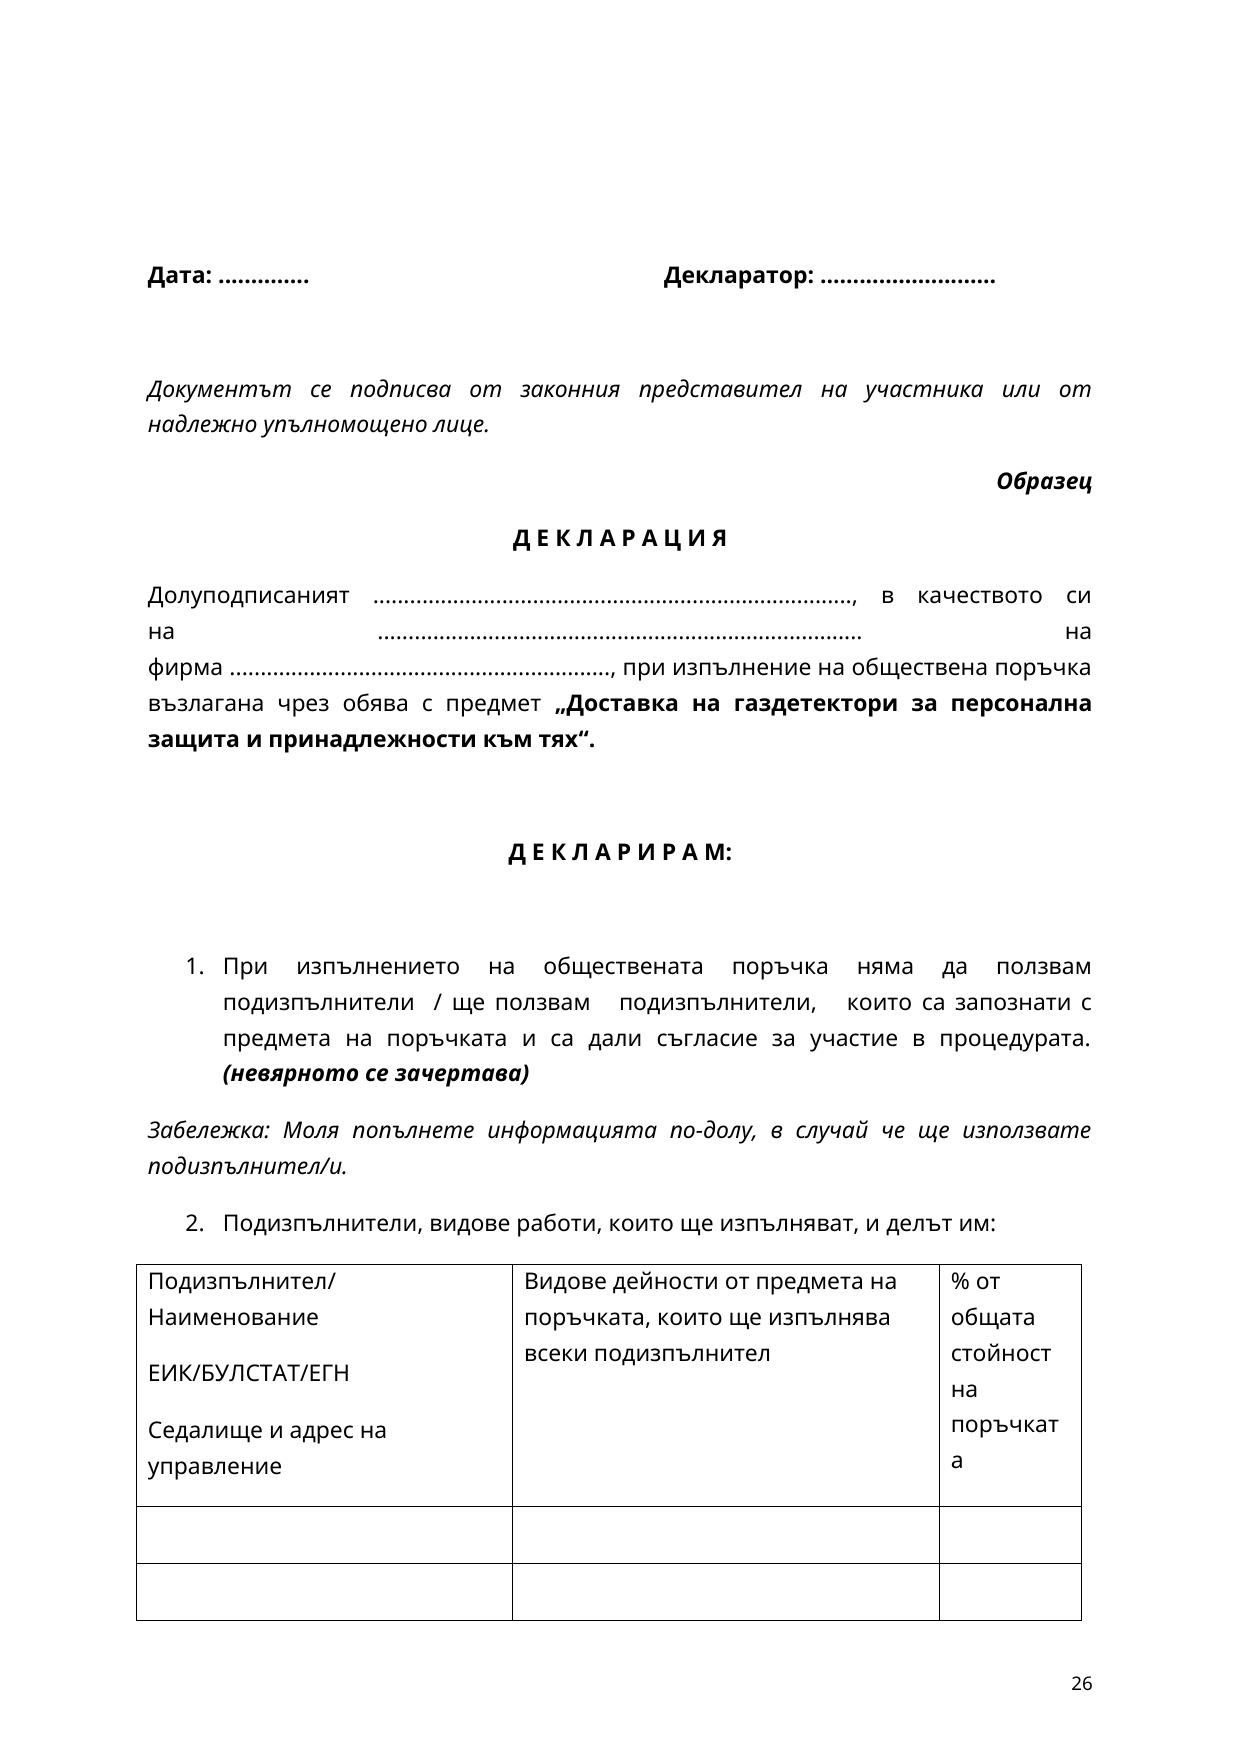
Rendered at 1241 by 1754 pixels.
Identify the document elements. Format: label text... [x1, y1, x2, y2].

text Дата: .............. Декларатор: ........................... [148, 259, 1092, 290]
table_header % от общата стойност на поръчката [940, 1265, 1081, 1506]
table_cell [513, 1507, 939, 1563]
text Образец [148, 465, 1092, 496]
table_cell [940, 1564, 1081, 1620]
table_cell [513, 1564, 939, 1620]
text Долуподписаният .............................................................................., в качеството си на ............................................................................... на фирма .............................................................., при изпълнение на обществена поръчка възлагана чрез обява с предмет „Доставка на газдетектори за персонална защита и принадлежности към тях“. [148, 579, 1092, 754]
text Д Е К Л А Р И Р А М: [148, 836, 1092, 867]
table_cell [137, 1564, 512, 1620]
text Документът се подписва от законния представител на участника или от надлежно упълномощено лице. [148, 372, 1092, 440]
table_header Подизпълнител/Наименование ЕИК/БУЛСТАТ/ЕГН Седалище и адрес на управление [137, 1265, 512, 1506]
table_cell [137, 1507, 512, 1563]
list Подизпълнители, видове работи, които ще изпълняват, и делът им: [185, 1207, 1092, 1238]
text Д Е К Л А Р А Ц И Я [148, 522, 1092, 553]
table_header Видове дейности от предмета на поръчката, които ще изпълнява всеки подизпълнител [513, 1265, 939, 1506]
list При изпълнението на обществената поръчка няма да ползвам подизпълнители / ще ползвам подизпълнители, които са запознати с предмета на поръчката и са дали съгласие за участие в процедурата. (невярното се зачертава) [185, 949, 1092, 1089]
table_cell [940, 1507, 1081, 1563]
text Забележка: Моля попълнете информацията по-долу, в случай че ще използвате подизпълнител/и. [148, 1114, 1092, 1181]
